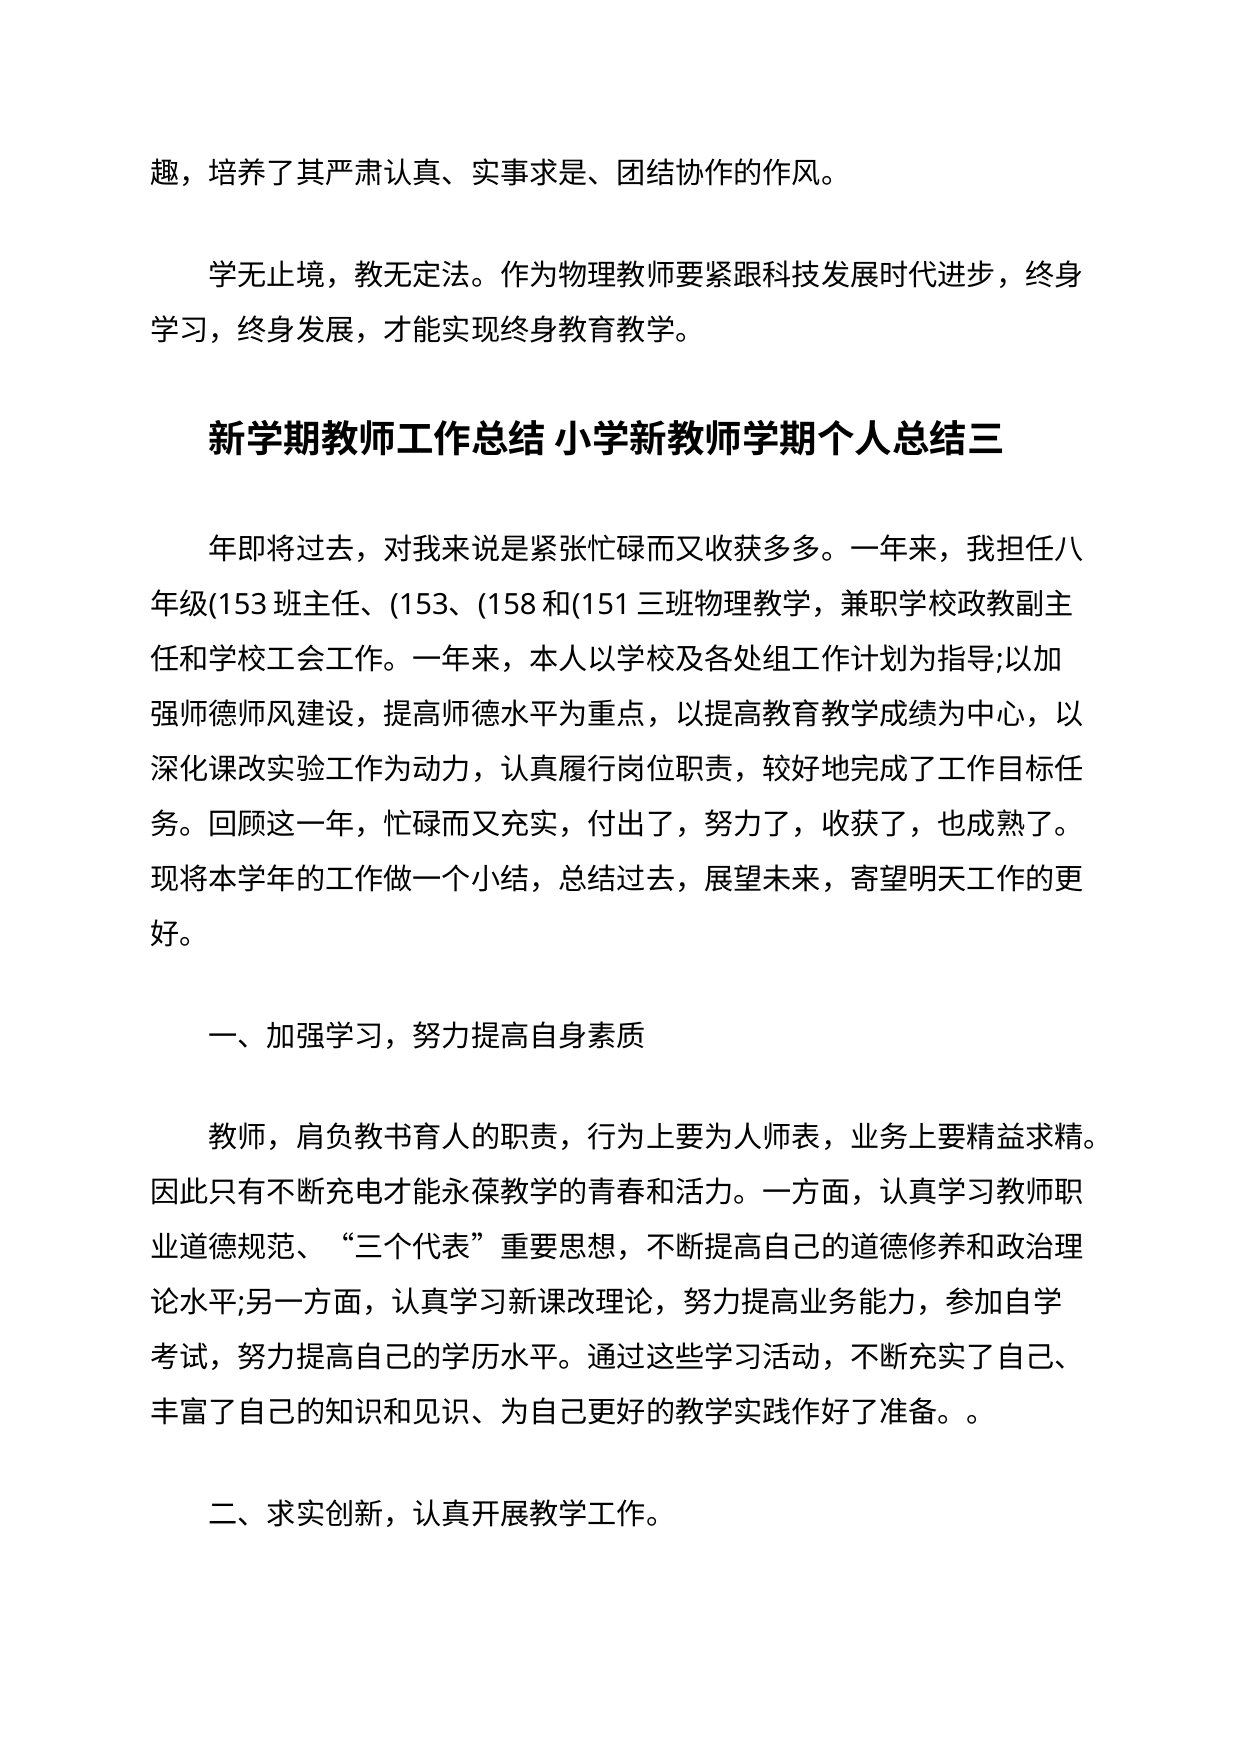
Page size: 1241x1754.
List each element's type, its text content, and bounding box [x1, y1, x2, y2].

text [150, 150, 1090, 192]
text 学无止境，教无定法。作为物理教师要紧跟科技发展时代进步，终身学习，终身发展，才能实现终身教育教学。 [150, 252, 1090, 349]
text 教师，肩负教书育人的职责，行为上要为人师表，业务上要精益求精。因此只有不断充电才能永葆教学的青春和活力。一方面，认真学习教师职业道德规范、“三个代表”重要思想，不断提高自己的道德修养和政治理论水平;另一方面，认真学习新课改理论，努力提高业务能力，参加自学考试，努力提高自己的学历水平。通过这些学习活动，不断充实了自己、丰富了自己的知识和见识、为自己更好的教学实践作好了准备。。 [150, 1114, 1090, 1431]
text 二、求实创新，认真开展教学工作。 [150, 1490, 1090, 1532]
text 一、加强学习，努力提高自身素质 [150, 1012, 1090, 1054]
text 新学期教师工作总结 小学新教师学期个人总结三 [150, 408, 1090, 463]
text 年即将过去，对我来说是紧张忙碌而又收获多多。一年来，我担任八年级(153班主任、(153、(158和(151三班物理教学，兼职学校政教副主任和学校工会工作。一年来，本人以学校及各处组工作计划为指导;以加强师德师风建设，提高师德水平为重点，以提高教育教学成绩为中心，以深化课改实验工作为动力，认真履行岗位职责，较好地完成了工作目标任务。回顾这一年，忙碌而又充实，付出了，努力了，收获了，也成熟了。现将本学年的工作做一个小结，总结过去，展望未来，寄望明天工作的更好。 [150, 526, 1090, 953]
